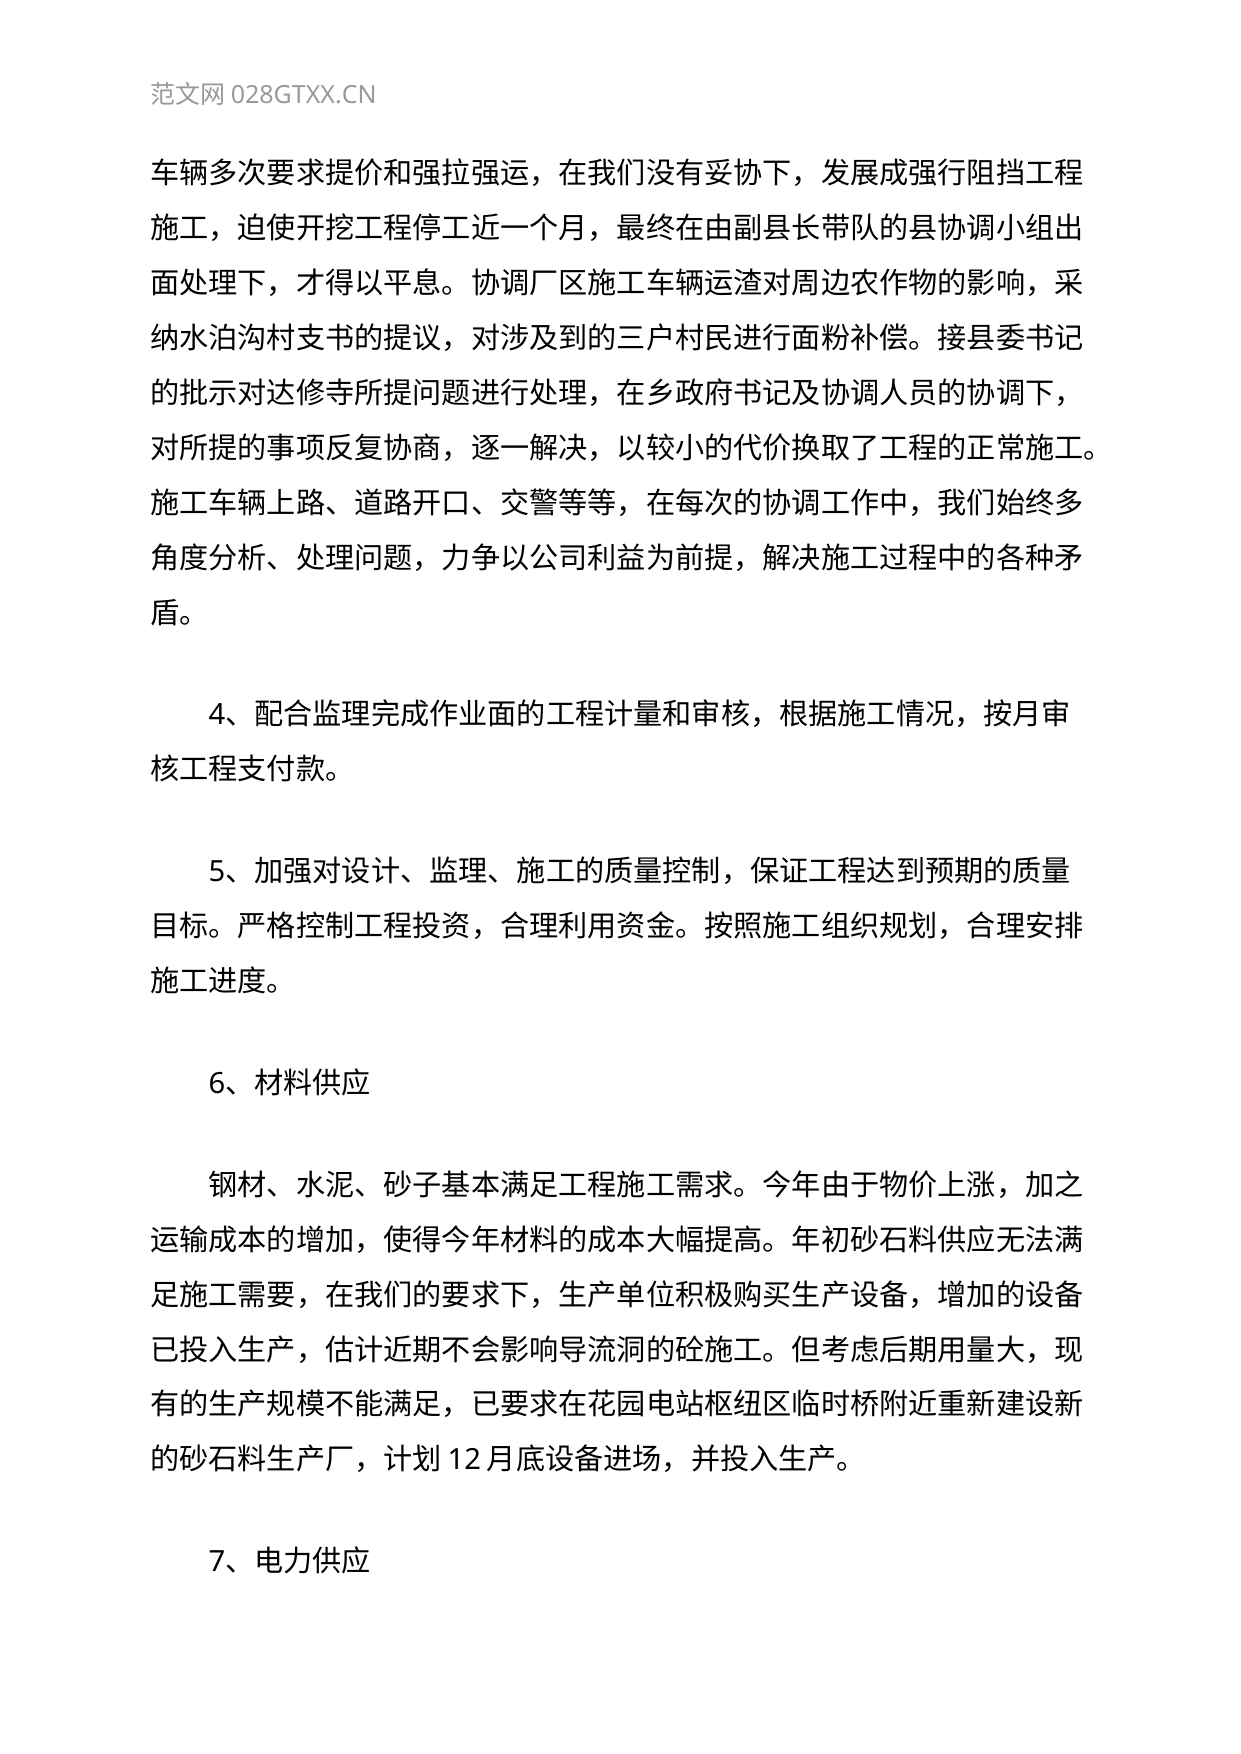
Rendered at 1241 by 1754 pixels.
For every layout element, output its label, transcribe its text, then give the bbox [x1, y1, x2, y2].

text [150, 150, 1090, 631]
text 6、材料供应 [150, 1059, 1090, 1102]
text 7、电力供应 [150, 1538, 1090, 1580]
text 钢材、水泥、砂子基本满足工程施工需求。今年由于物价上涨，加之运输成本的增加，使得今年材料的成本大幅提高。年初砂石料供应无法满足施工需要，在我们的要求下，生产单位积极购买生产设备，增加的设备已投入生产，估计近期不会影响导流洞的砼施工。但考虑后期用量大，现有的生产规模不能满足，已要求在花园电站枢纽区临时桥附近重新建设新的砂石料生产厂，计划12月底设备进场，并投入生产。 [150, 1161, 1090, 1478]
text 5、加强对设计、监理、施工的质量控制，保证工程达到预期的质量目标。严格控制工程投资，合理利用资金。按照施工组织规划，合理安排施工进度。 [150, 848, 1090, 1000]
text 4、配合监理完成作业面的工程计量和审核，根据施工情况，按月审核工程支付款。 [150, 691, 1090, 788]
